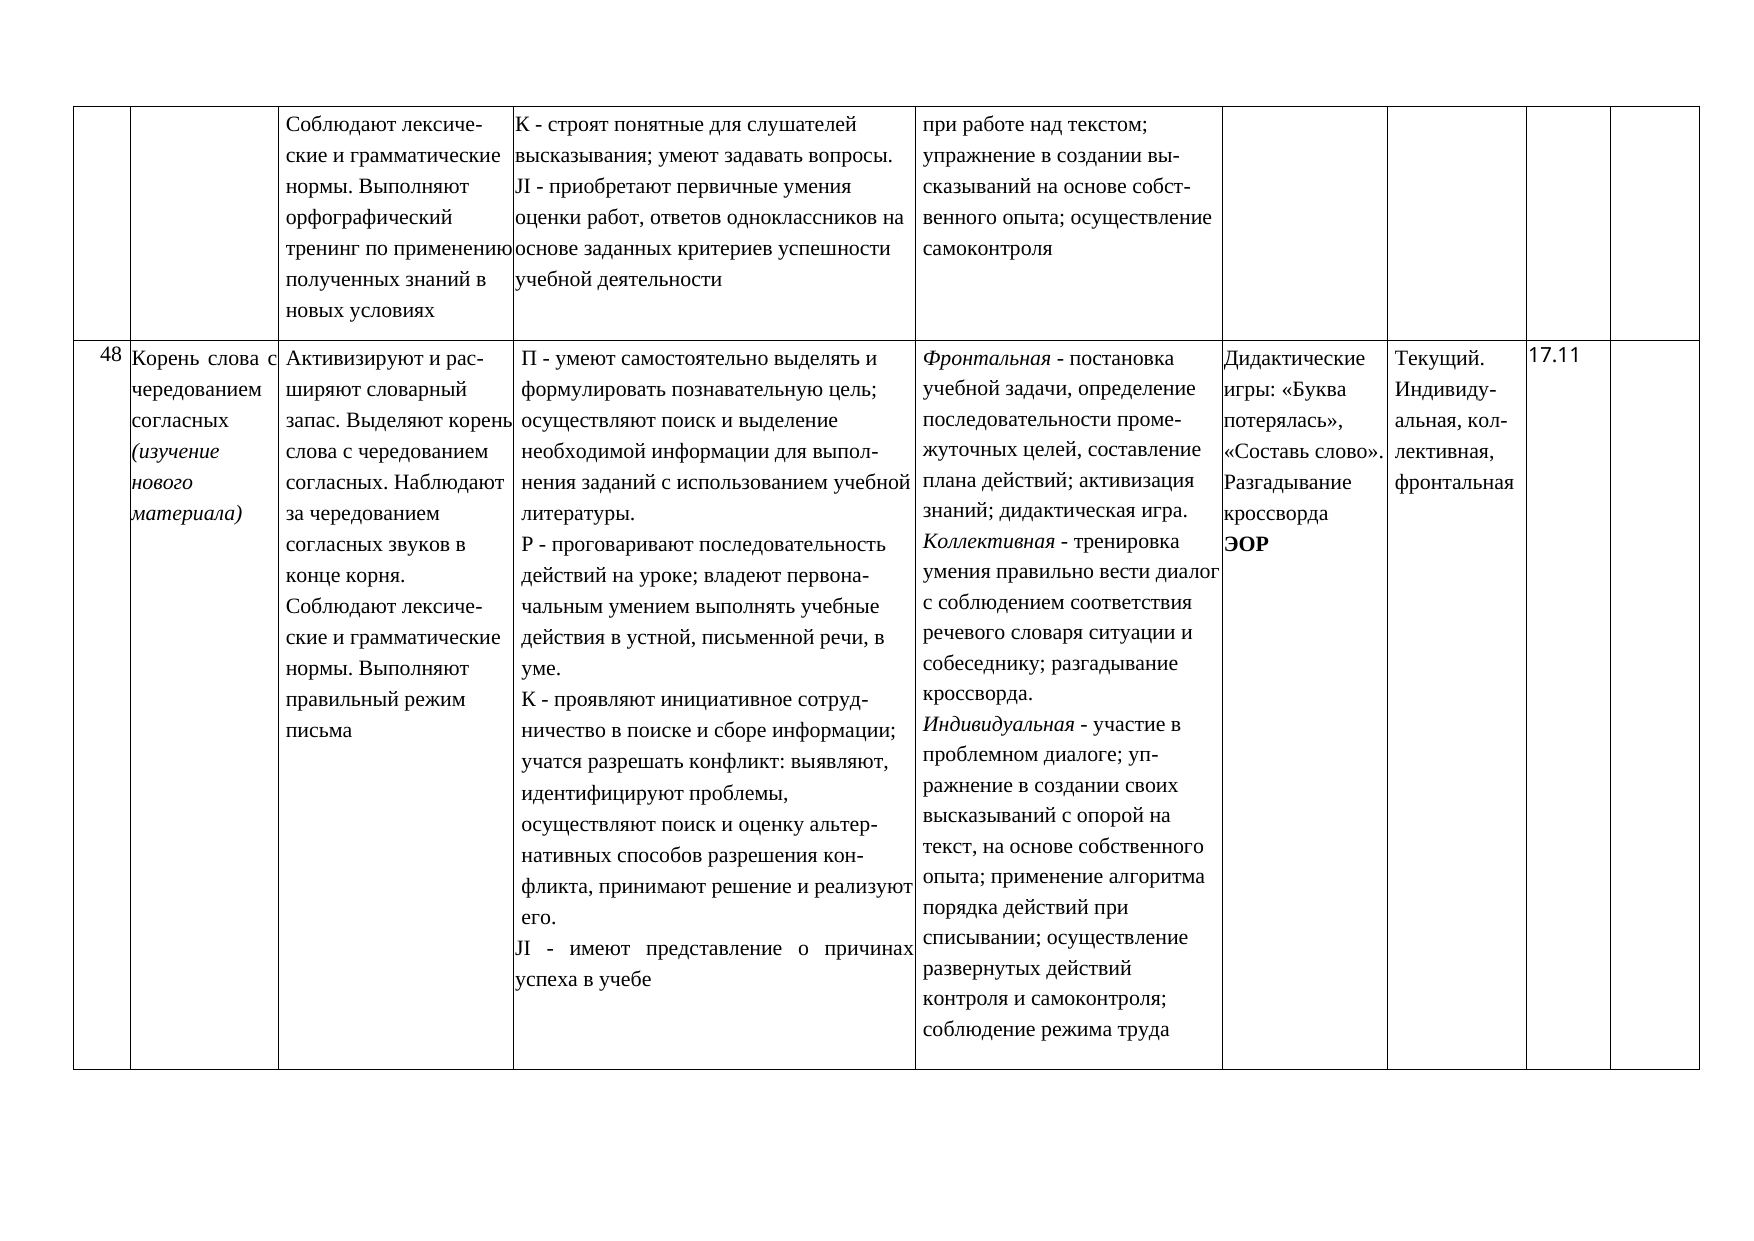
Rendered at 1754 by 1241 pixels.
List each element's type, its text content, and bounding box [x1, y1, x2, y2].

table_header Соблюдают лексические и грамматические нормы. Выполняют орфографический тренинг по применению полученных знаний в новых условиях [279, 107, 513, 339]
table_cell 17.11 [1527, 341, 1610, 1068]
table_header при работе над текстом; упражнение в создании высказываний на основе собственного опыта; осуществление самоконтроля [916, 107, 1222, 339]
table_cell 48 [74, 341, 130, 1068]
table_header [1223, 107, 1387, 339]
table_cell П - умеют самостоятельно выделять и формулировать познавательную цель; осуществляют поиск и выделение необходимой информации для выполнения заданий с использованием учебной литературы. Р - проговаривают последовательность действий на уроке; владеют первоначальным умением выполнять учебные действия в устной, письменной речи, в уме. К - проявляют инициативное сотрудничество в поиске и сборе информации; учатся разрешать конфликт: выявляют, идентифицируют проблемы, осуществляют поиск и оценку альтернативных способов разрешения конфликта, принимают решение и реализуют его. JI - имеют представление о причинах успеха в учебе [514, 341, 915, 1068]
table_header [1527, 107, 1610, 339]
table_header [131, 107, 278, 339]
table_header К - строят понятные для слушателей высказывания; умеют задавать вопросы. JI - приобретают первичные умения оценки работ, ответов одноклассников на основе заданных критериев успешности учебной деятельности [514, 107, 915, 339]
table_cell Активизируют и расширяют словарный запас. Выделяют корень слова с чередованием согласных. Наблюдают за чередованием согласных звуков в конце корня. Соблюдают лексические и грамматические нормы. Выполняют правильный режим письма [279, 341, 513, 1068]
table_header [74, 107, 130, 339]
table_header [1388, 107, 1526, 339]
table_header [1611, 107, 1699, 339]
table_cell Фронтальная - постановка учебной задачи, определение последовательности промежуточных целей, составление плана действий; активизация знаний; дидактическая игра. Коллективная - тренировка умения правильно вести диалог с соблюдением соответствия речевого словаря ситуации и собеседнику; разгадывание кроссворда. Индивидуальная - участие в проблемном диалоге; упражнение в создании своих высказываний с опорой на текст, на основе собственного опыта; применение алгоритма порядка действий при списывании; осуществление развернутых действий контроля и самоконтроля; соблюдение режима труда [916, 341, 1222, 1068]
table_cell Текущий. Индивидуальная, коллективная, фронтальная [1388, 341, 1526, 1068]
table_cell [1611, 341, 1699, 1068]
table_cell Корень слова с чередованием согласных (изучение нового материала) [131, 341, 278, 1068]
table_cell Дидактические игры: «Буква потерялась», «Составь слово». Разгадывание кроссворда ЭОР [1223, 341, 1387, 1068]
